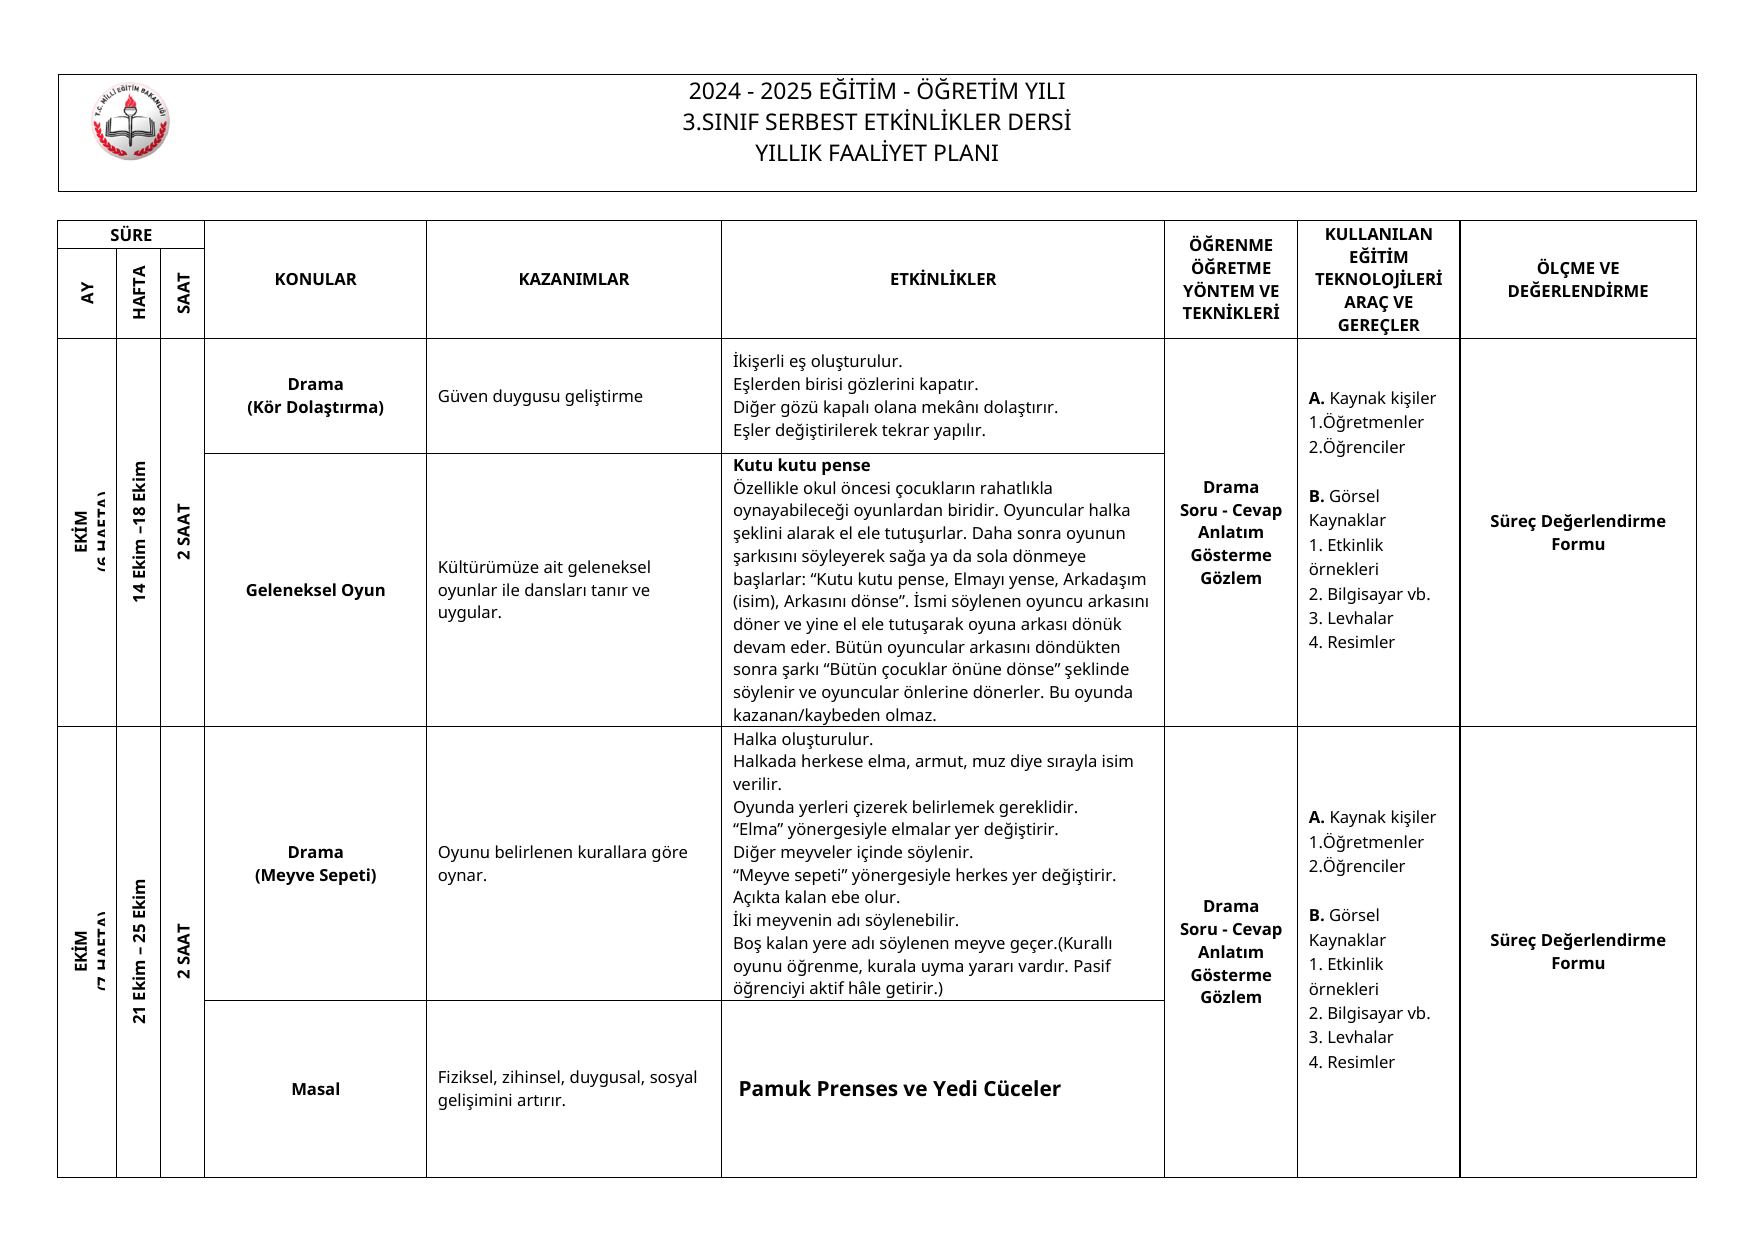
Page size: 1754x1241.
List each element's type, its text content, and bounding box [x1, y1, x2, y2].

table_cell A. Kaynak kişiler 1.Öğretmenler 2.Öğrenciler B. Görsel Kaynaklar 1. Etkinlik örnekleri 2. Bilgisayar vb. 3. Levhalar 4. Resimler [1298, 339, 1459, 726]
table_header KULLANILAN EĞİTİM TEKNOLOJİLERİ ARAÇ VE GEREÇLER [1298, 221, 1459, 338]
table_cell Drama Soru - Cevap Anlatım Gösterme Gözlem [1165, 727, 1297, 1177]
table_cell Kültürümüze ait geleneksel oyunlar ile dansları tanır ve uygular. [427, 454, 721, 726]
table_header KAZANIMLAR [427, 221, 721, 338]
table_cell Oyunu belirlenen kurallara göre oynar. [427, 727, 721, 999]
table_cell Drama Soru - Cevap Anlatım Gösterme Gözlem [1165, 339, 1297, 726]
table_header KONULAR [205, 221, 426, 338]
table_cell Drama (Meyve Sepeti) [205, 727, 426, 999]
table_cell Halka oluşturulur. Halkada herkese elma, armut, muz diye sırayla isim verilir. Oyunda yerleri çizerek belirlemek gereklidir. “Elma” yönergesiyle elmalar yer değiştirir. Diğer meyveler içinde söylenir. “Meyve sepeti” yönergesiyle herkes yer değiştirir. Açıkta kalan ebe olur. İki meyvenin adı söylenebilir. Boş kalan yere adı söylenen meyve geçer.(Kurallı oyunu öğrenme, kurala uyma yararı vardır. Pasif öğrenciyi aktif hâle getirir.) [722, 727, 1164, 999]
picture [85, 77, 175, 167]
table_cell Süreç Değerlendirme Formu [1461, 727, 1696, 1177]
table_cell SAAT [161, 249, 204, 338]
table_cell 21 Ekim – 25 Ekim [117, 727, 160, 1177]
table_header ETKİNLİKLER [722, 221, 1164, 338]
table_cell Pamuk Prenses ve Yedi Cüceler [722, 1001, 1164, 1177]
table_cell EKİM (6.HAFTA) [58, 339, 116, 726]
table_cell Geleneksel Oyun [205, 454, 426, 726]
table_cell Drama (Kör Dolaştırma) [205, 339, 426, 452]
table_cell EKİM (7.HAFTA) [58, 727, 116, 1177]
table_cell 2 SAAT [161, 727, 204, 1177]
table_cell Masal [205, 1001, 426, 1177]
table_header ÖĞRENME ÖĞRETME YÖNTEM VE TEKNİKLERİ [1165, 221, 1297, 338]
table_cell A. Kaynak kişiler 1.Öğretmenler 2.Öğrenciler B. Görsel Kaynaklar 1. Etkinlik örnekleri 2. Bilgisayar vb. 3. Levhalar 4. Resimler [1298, 727, 1459, 1177]
table_cell Fiziksel, zihinsel, duygusal, sosyal gelişimini artırır. [427, 1001, 721, 1177]
table_cell 2 SAAT [161, 339, 204, 726]
table_cell Süreç Değerlendirme Formu [1461, 339, 1696, 726]
table_cell Kutu kutu pense Özellikle okul öncesi çocukların rahatlıkla oynayabileceği oyunlardan biridir. Oyuncular halka şeklini alarak el ele tutuşurlar. Daha sonra oyunun şarkısını söyleyerek sağa ya da sola dönmeye başlarlar: “Kutu kutu pense, Elmayı yense, Arkadaşım (isim), Arkasını dönse”. İsmi söylenen oyuncu arkasını döner ve yine el ele tutuşarak oyuna arkası dönük devam eder. Bütün oyuncular arkasını döndükten sonra şarkı “Bütün çocuklar önüne dönse” şeklinde söylenir ve oyuncular önlerine dönerler. Bu oyunda kazanan/kaybeden olmaz. [722, 454, 1164, 726]
table_header SÜRE [58, 221, 204, 248]
table_cell 14 Ekim –18 Ekim [117, 339, 160, 726]
table_header ÖLÇME VE DEĞERLENDİRME [1461, 221, 1696, 338]
table_cell İkişerli eş oluşturulur. Eşlerden birisi gözlerini kapatır. Diğer gözü kapalı olana mekânı dolaştırır. Eşler değiştirilerek tekrar yapılır. [722, 339, 1164, 452]
table_cell HAFTA [117, 249, 160, 338]
table_cell Güven duygusu geliştirme [427, 339, 721, 452]
table_cell AY [58, 249, 116, 338]
